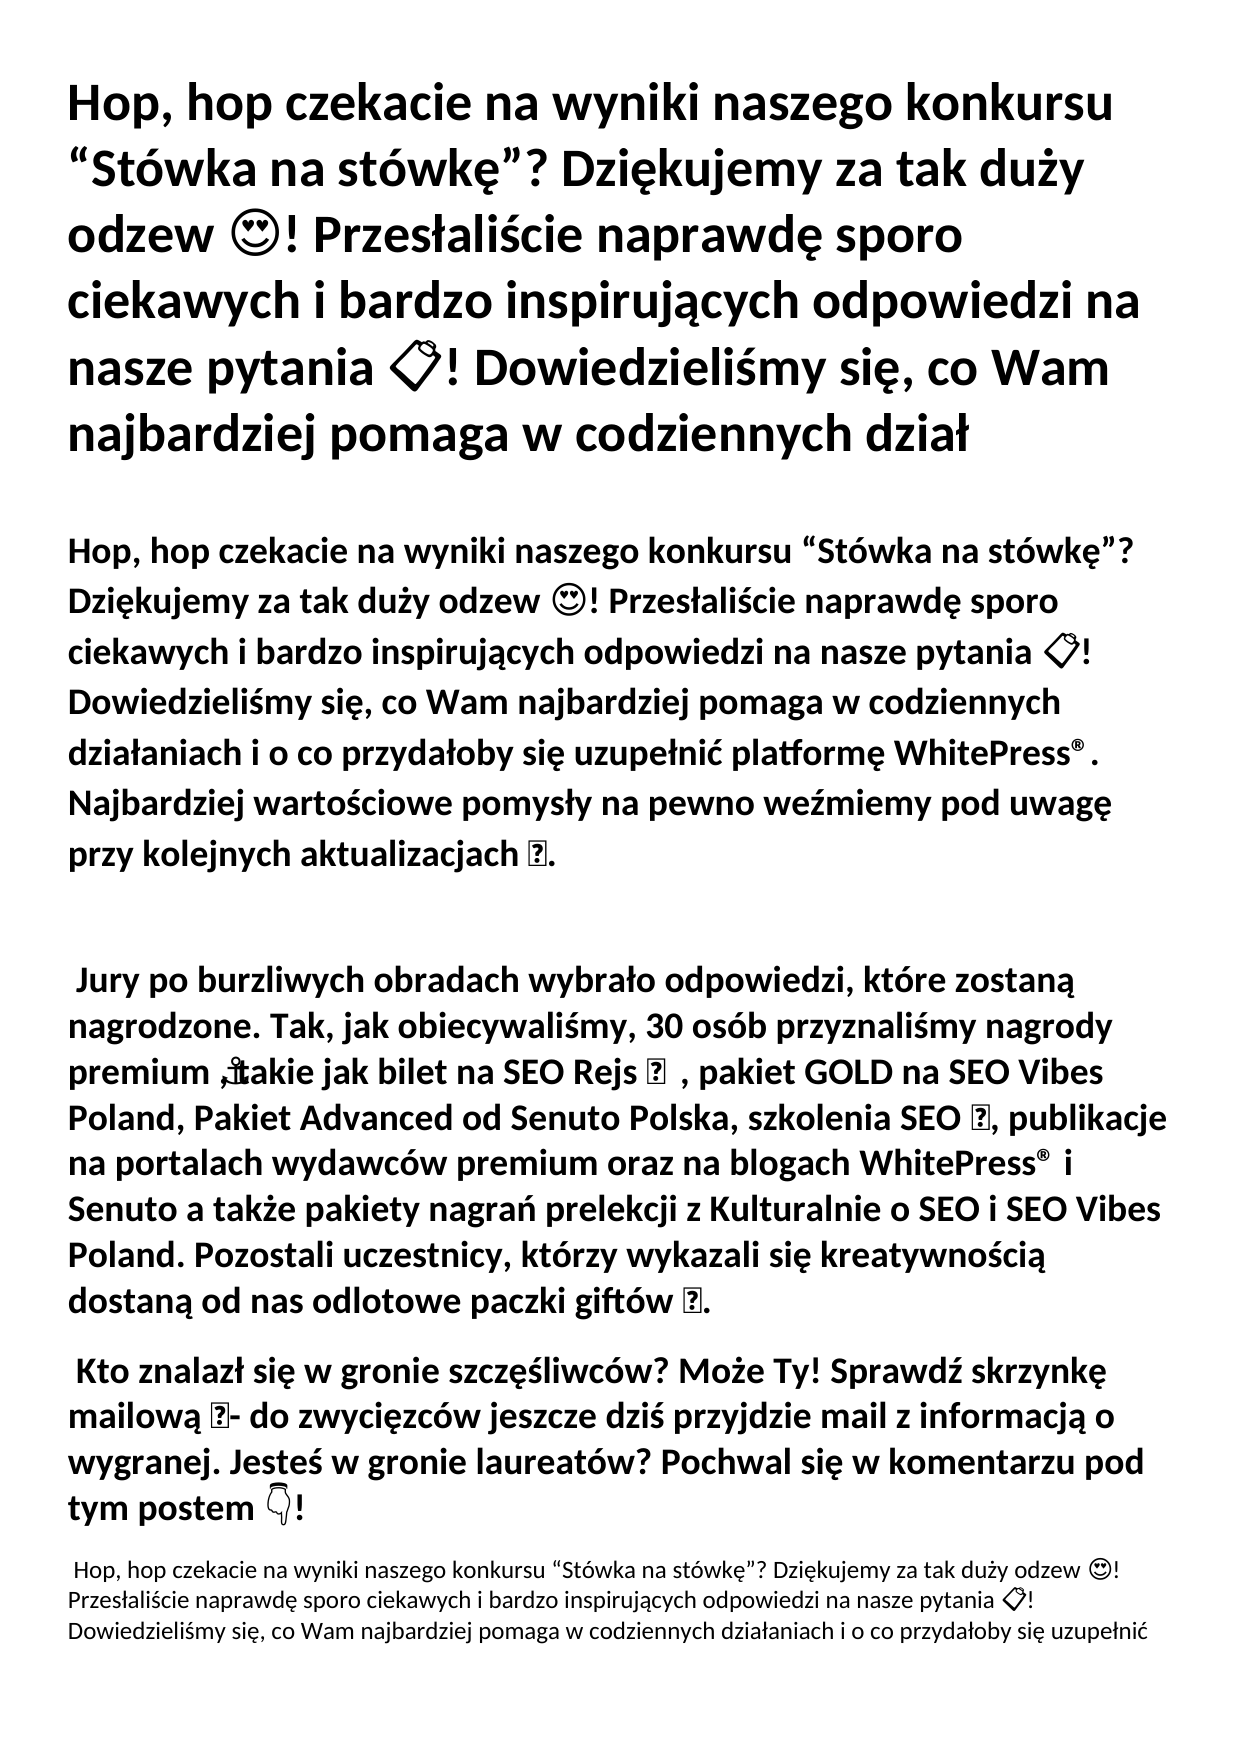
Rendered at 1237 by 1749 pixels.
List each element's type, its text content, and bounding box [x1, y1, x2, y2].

text Hop, hop czekacie na wyniki naszego konkursu “Stówka na stówkę”? Dziękujemy za tak duży odzew 😍! Przesłaliście naprawdę sporo ciekawych i bardzo inspirujących odpowiedzi na nasze pytania 📋! Dowiedzieliśmy się, co Wam najbardziej pomaga w codziennych dział [68, 68, 1169, 464]
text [68, 1554, 1169, 1646]
